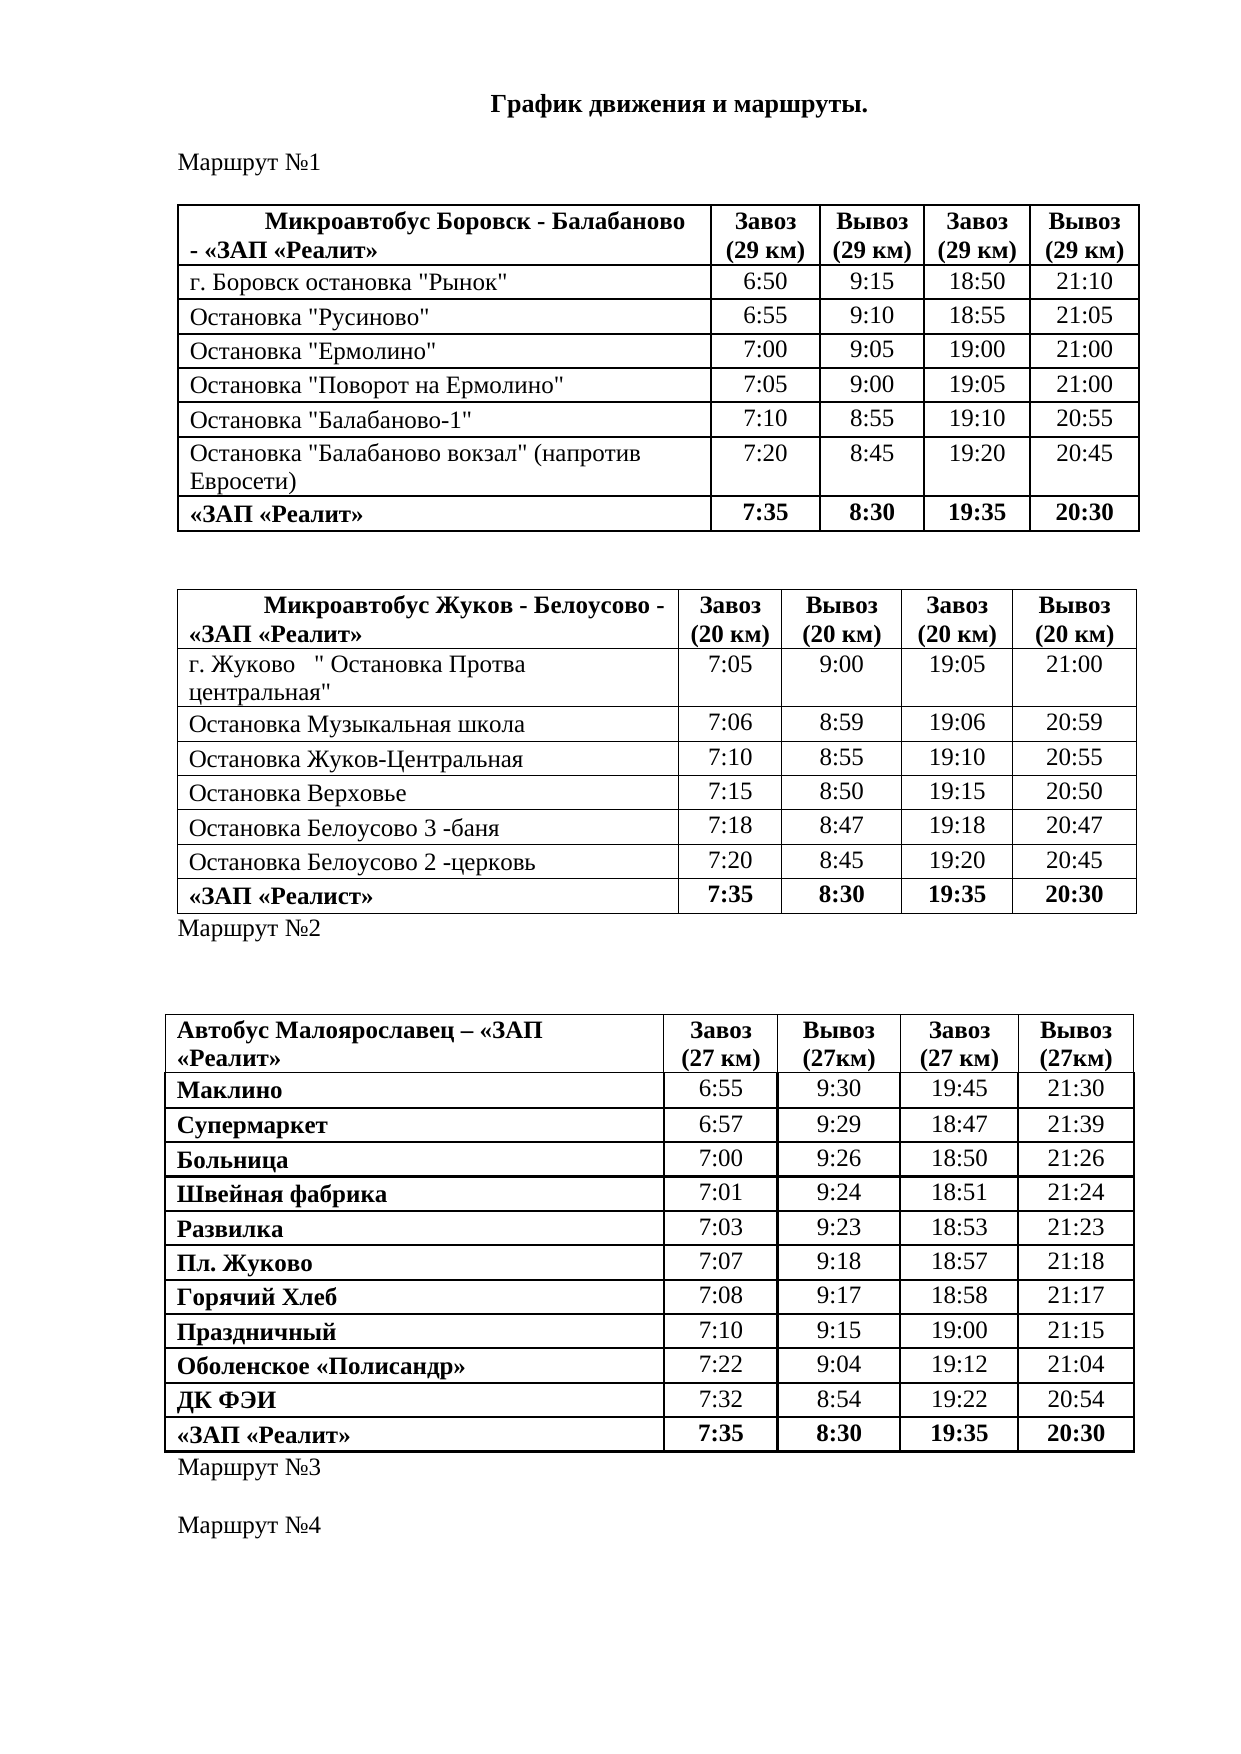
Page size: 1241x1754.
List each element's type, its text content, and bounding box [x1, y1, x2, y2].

table_cell 21:10 [1031, 266, 1138, 298]
table_cell 21:15 [1019, 1315, 1133, 1347]
table_cell 7:18 [679, 810, 781, 844]
table_cell 20:47 [1013, 810, 1136, 844]
table_header Автобус Малоярославец – «ЗАП «Реалит» [166, 1015, 663, 1072]
table_cell 9:18 [779, 1246, 899, 1278]
table_cell 7:15 [679, 776, 781, 809]
table_cell Остановка "Русиново" [179, 300, 710, 332]
table_header Вывоз (29 км) [1031, 206, 1138, 264]
table_cell 21:17 [1019, 1281, 1133, 1313]
table_cell Супермаркет [166, 1109, 663, 1141]
table_cell 20:30 [1013, 879, 1136, 912]
table_cell 19:12 [901, 1349, 1017, 1382]
table_cell 19:20 [925, 438, 1029, 495]
table_cell 7:05 [712, 369, 819, 401]
table_cell 19:15 [902, 776, 1012, 809]
table_cell 19:18 [902, 810, 1012, 844]
table_cell 7:20 [679, 845, 781, 878]
table_cell 21:24 [1019, 1178, 1133, 1210]
table_cell 18:58 [901, 1281, 1017, 1313]
table_cell 7:35 [679, 879, 781, 912]
table_cell 21:18 [1019, 1246, 1133, 1278]
table_header Вывоз (27км) [778, 1015, 900, 1072]
table_cell 21:04 [1019, 1349, 1133, 1382]
table_cell Остановка "Ермолино" [179, 335, 710, 367]
table_cell 19:00 [901, 1315, 1017, 1347]
table_cell Маклино [166, 1073, 663, 1107]
table_header Вывоз (29 км) [821, 206, 923, 264]
table_cell Остановка Белоусово 2 -церковь [178, 845, 678, 878]
table_cell 19:22 [901, 1384, 1017, 1416]
table_cell 9:17 [779, 1281, 899, 1313]
table_header Завоз (29 км) [925, 206, 1029, 264]
table_header Завоз (27 км) [901, 1015, 1018, 1072]
table_cell 18:57 [901, 1246, 1017, 1278]
table_cell 21:00 [1031, 369, 1138, 401]
table_cell Оболенское «Полисандр» [166, 1349, 663, 1382]
text Маршрут №1 [177, 147, 1181, 175]
table_cell 7:10 [712, 403, 819, 436]
table_cell 7:35 [712, 497, 819, 529]
table_cell 8:47 [782, 810, 901, 844]
table_cell 19:45 [901, 1073, 1017, 1107]
table_cell 19:35 [925, 497, 1029, 529]
table_cell 18:50 [925, 266, 1029, 298]
table_cell 20:54 [1019, 1384, 1133, 1416]
table_cell 8:45 [821, 438, 923, 495]
table_cell 19:05 [902, 649, 1012, 706]
table_cell 19:35 [902, 879, 1012, 912]
table_cell 9:00 [782, 649, 901, 706]
table_cell 21:00 [1031, 335, 1138, 367]
table_cell 6:55 [665, 1073, 776, 1107]
table_header Вывоз (20 км) [782, 590, 901, 648]
table_cell 19:00 [925, 335, 1029, 367]
table_cell 19:06 [902, 707, 1012, 741]
table_cell 7:10 [679, 742, 781, 775]
table_cell 9:23 [779, 1212, 899, 1244]
table_cell Остановка "Балабаново-1" [179, 403, 710, 436]
table_cell 7:20 [712, 438, 819, 495]
table_cell 8:30 [821, 497, 923, 529]
table_cell 7:08 [665, 1281, 776, 1313]
table_cell Больница [166, 1143, 663, 1175]
table_cell 7:06 [679, 707, 781, 741]
table_cell Праздничный [166, 1315, 663, 1347]
table_cell «ЗАП «Реалист» [178, 879, 678, 912]
table_cell 6:55 [712, 300, 819, 332]
table_cell 18:53 [901, 1212, 1017, 1244]
table_cell 8:50 [782, 776, 901, 809]
table_header Завоз (27 км) [664, 1015, 777, 1072]
table_cell 8:54 [779, 1384, 899, 1416]
table_header Завоз (20 км) [902, 590, 1012, 648]
table_cell 9:24 [779, 1178, 899, 1210]
table_cell г. Боровск остановка "Рынок" [179, 266, 710, 298]
table_cell 21:00 [1013, 649, 1136, 706]
table_cell 20:45 [1013, 845, 1136, 878]
table_cell Остановка Белоусово 3 -баня [178, 810, 678, 844]
table_cell 9:05 [821, 335, 923, 367]
table_cell 6:57 [665, 1109, 776, 1141]
table_cell 21:26 [1019, 1143, 1133, 1175]
table_cell 20:30 [1019, 1418, 1133, 1450]
table_cell 7:05 [679, 649, 781, 706]
table_cell 19:10 [925, 403, 1029, 436]
table_cell Остановка "Балабаново вокзал" (напротив Евросети) [179, 438, 710, 495]
table_cell Остановка Музыкальная школа [178, 707, 678, 741]
text Маршрут №3 [177, 1000, 1181, 1481]
text График движения и маршруты. [177, 88, 1181, 118]
table_cell Швейная фабрика [166, 1178, 663, 1210]
table_cell 9:15 [821, 266, 923, 298]
table_cell 18:50 [901, 1143, 1017, 1175]
table_cell 7:35 [665, 1418, 776, 1450]
table_cell 9:30 [779, 1073, 899, 1107]
table_cell ДК ФЭИ [166, 1384, 663, 1416]
table_header Микроавтобус Жуков - Белоусово - «ЗАП «Реалит» [178, 590, 678, 648]
table_cell Остановка Верховье [178, 776, 678, 809]
table_header Микроавтобус Боровск - Балабаново - «ЗАП «Реалит» [179, 206, 710, 264]
table_cell 6:50 [712, 266, 819, 298]
text Маршрут №4 [177, 1510, 1181, 1539]
table_cell 20:45 [1031, 438, 1138, 495]
table_cell 7:10 [665, 1315, 776, 1347]
table_header Завоз (20 км) [679, 590, 781, 648]
table_cell 7:32 [665, 1384, 776, 1416]
table_cell г. Жуково " Остановка Протва центральная" [178, 649, 678, 706]
table_cell 20:59 [1013, 707, 1136, 741]
table_header Завоз (29 км) [712, 206, 819, 264]
table_cell Пл. Жуково [166, 1246, 663, 1278]
table_cell 9:26 [779, 1143, 899, 1175]
table_cell 18:55 [925, 300, 1029, 332]
table_cell 7:01 [665, 1178, 776, 1210]
table_cell Развилка [166, 1212, 663, 1244]
table_cell 20:55 [1013, 742, 1136, 775]
table_cell 19:10 [902, 742, 1012, 775]
table_header Вывоз (27км) [1019, 1015, 1133, 1072]
table_cell 20:55 [1031, 403, 1138, 436]
text Маршрут №2 [177, 913, 1181, 942]
table_cell 21:30 [1019, 1073, 1133, 1107]
table_cell 21:23 [1019, 1212, 1133, 1244]
table_cell 8:30 [779, 1418, 899, 1450]
table_cell 8:30 [782, 879, 901, 912]
table_cell 8:55 [782, 742, 901, 775]
table_cell 9:15 [779, 1315, 899, 1347]
table_cell «ЗАП «Реалит» [166, 1418, 663, 1450]
table_cell 19:20 [902, 845, 1012, 878]
table_cell 18:51 [901, 1178, 1017, 1210]
table_cell Остановка "Поворот на Ермолино" [179, 369, 710, 401]
table_cell «ЗАП «Реалит» [179, 497, 710, 529]
table_cell Горячий Хлеб [166, 1281, 663, 1313]
table_cell 8:55 [821, 403, 923, 436]
table_cell 18:47 [901, 1109, 1017, 1141]
table_cell 9:04 [779, 1349, 899, 1382]
table_cell 21:05 [1031, 300, 1138, 332]
table_cell 19:35 [901, 1418, 1017, 1450]
table_cell Остановка Жуков-Центральная [178, 742, 678, 775]
table_cell 21:39 [1019, 1109, 1133, 1141]
table_cell 7:07 [665, 1246, 776, 1278]
table_cell 9:10 [821, 300, 923, 332]
table_header Вывоз (20 км) [1013, 590, 1136, 648]
table_cell 20:30 [1031, 497, 1138, 529]
table_cell 19:05 [925, 369, 1029, 401]
table_cell 8:45 [782, 845, 901, 878]
table_cell 7:22 [665, 1349, 776, 1382]
table_cell 7:00 [712, 335, 819, 367]
table_cell 7:00 [665, 1143, 776, 1175]
table_cell 9:00 [821, 369, 923, 401]
table_cell 7:03 [665, 1212, 776, 1244]
table_cell 8:59 [782, 707, 901, 741]
table_cell 9:29 [779, 1109, 899, 1141]
table_cell 20:50 [1013, 776, 1136, 809]
